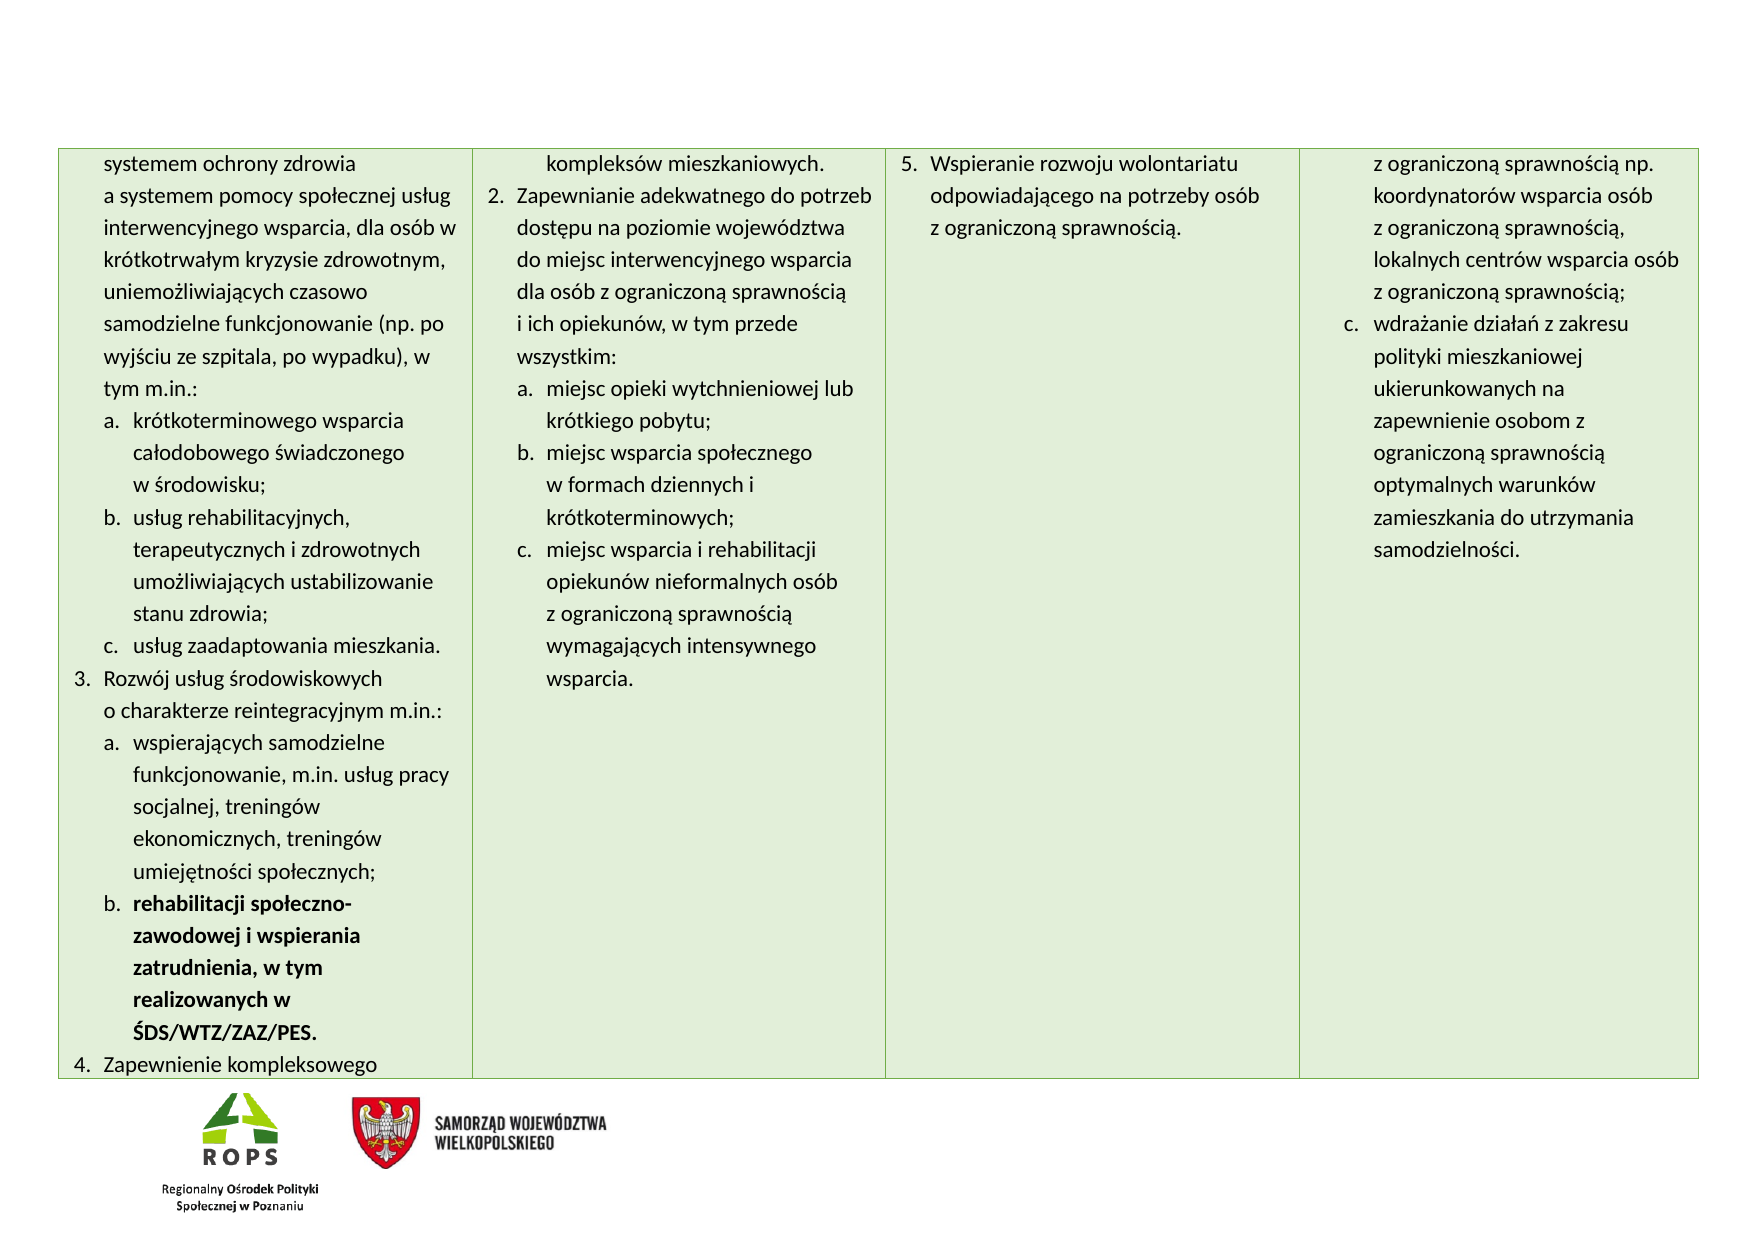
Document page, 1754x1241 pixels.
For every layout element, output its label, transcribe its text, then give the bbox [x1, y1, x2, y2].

picture [160, 1090, 631, 1215]
